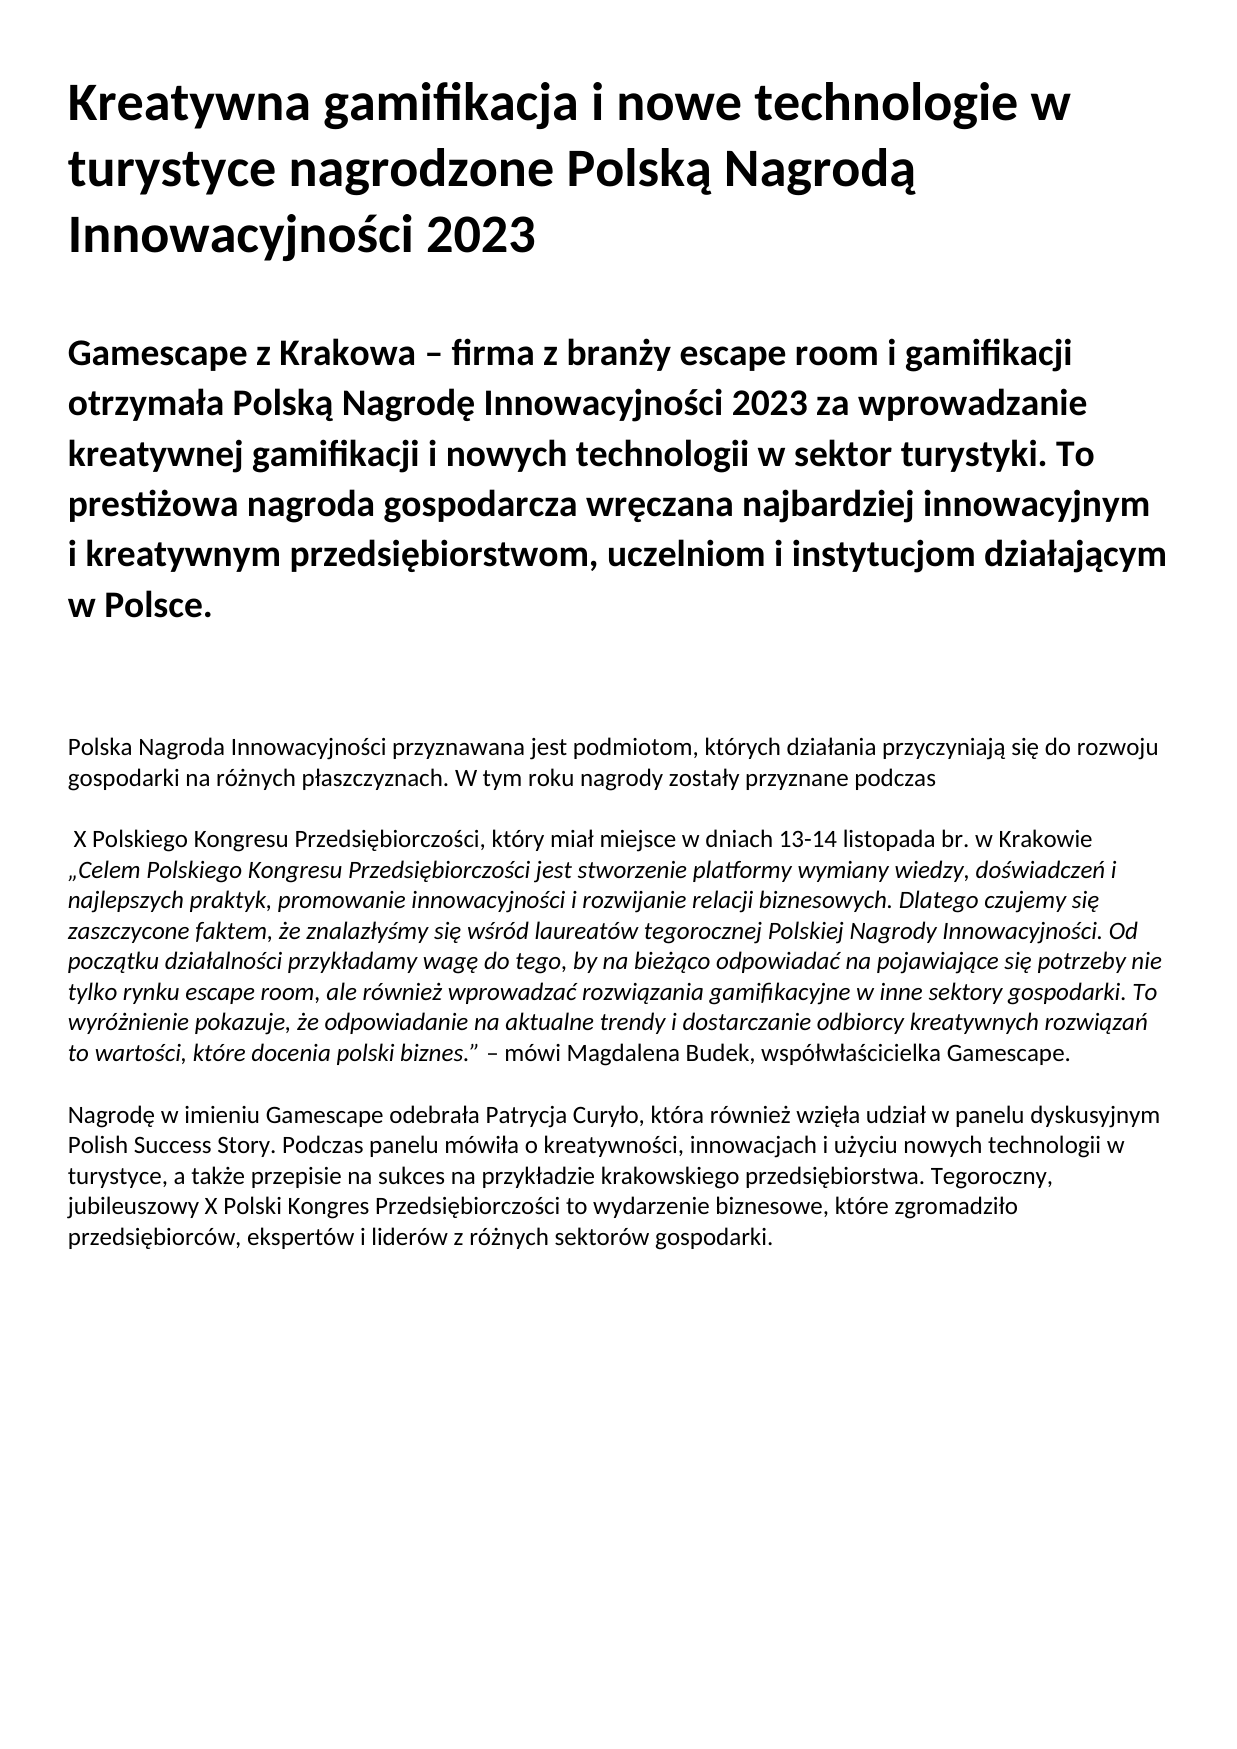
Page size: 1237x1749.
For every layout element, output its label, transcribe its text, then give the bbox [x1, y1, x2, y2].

text Polska Nagroda Innowacyjności przyznawana jest podmiotom, których działania przyczyniają się do rozwoju gospodarki na różnych płaszczyznach. W tym roku nagrody zostały przyznane podczas [68, 731, 1169, 792]
text Gamescape z Krakowa – firma z branży escape room i gamifikacji otrzymała Polską Nagrodę Innowacyjności 2023 za wprowadzanie kreatywnej gamifikacji i nowych technologii w sektor turystyki. To prestiżowa nagroda gospodarcza wręczana najbardziej innowacyjnym i kreatywnym przedsiębiorstwom, uczelniom i instytucjom działającym w Polsce. [68, 329, 1169, 627]
text „Celem Polskiego Kongresu Przedsiębiorczości jest stworzenie platformy wymiany wiedzy, doświadczeń i najlepszych praktyk, promowanie innowacyjności i rozwijanie relacji biznesowych. Dlatego czujemy się zaszczycone faktem, że znalazłyśmy się wśród laureatów tegorocznej Polskiej Nagrody Innowacyjności. Od początku działalności przykładamy wagę do tego, by na bieżąco odpowiadać na pojawiające się potrzeby nie tylko rynku escape room, ale również wprowadzać rozwiązania gamifikacyjne w inne sektory gospodarki. To wyróżnienie pokazuje, że odpowiadanie na aktualne trendy i dostarczanie odbiorcy kreatywnych rozwiązań to wartości, które docenia polski biznes.” – mówi Magdalena Budek, współwłaścicielka Gamescape. [68, 854, 1169, 1068]
text Nagrodę w imieniu Gamescape odebrała Patrycja Curyło, która również wzięła udział w panelu dyskusyjnym Polish Success Story. Podczas panelu mówiła o kreatywności, innowacjach i użyciu nowych technologii w turystyce, a także przepisie na sukces na przykładzie krakowskiego przedsiębiorstwa. Tegoroczny, jubileuszowy X Polski Kongres Przedsiębiorczości to wydarzenie biznesowe, które zgromadziło przedsiębiorców, ekspertów i liderów z różnych sektorów gospodarki. [68, 1099, 1169, 1251]
text Kreatywna gamifikacja i nowe technologie w turystyce nagrodzone Polską Nagrodą Innowacyjności 2023 [68, 68, 1169, 266]
text X Polskiego Kongresu Przedsiębiorczości, który miał miejsce w dniach 13-14 listopada br. w Krakowie [68, 823, 1169, 854]
